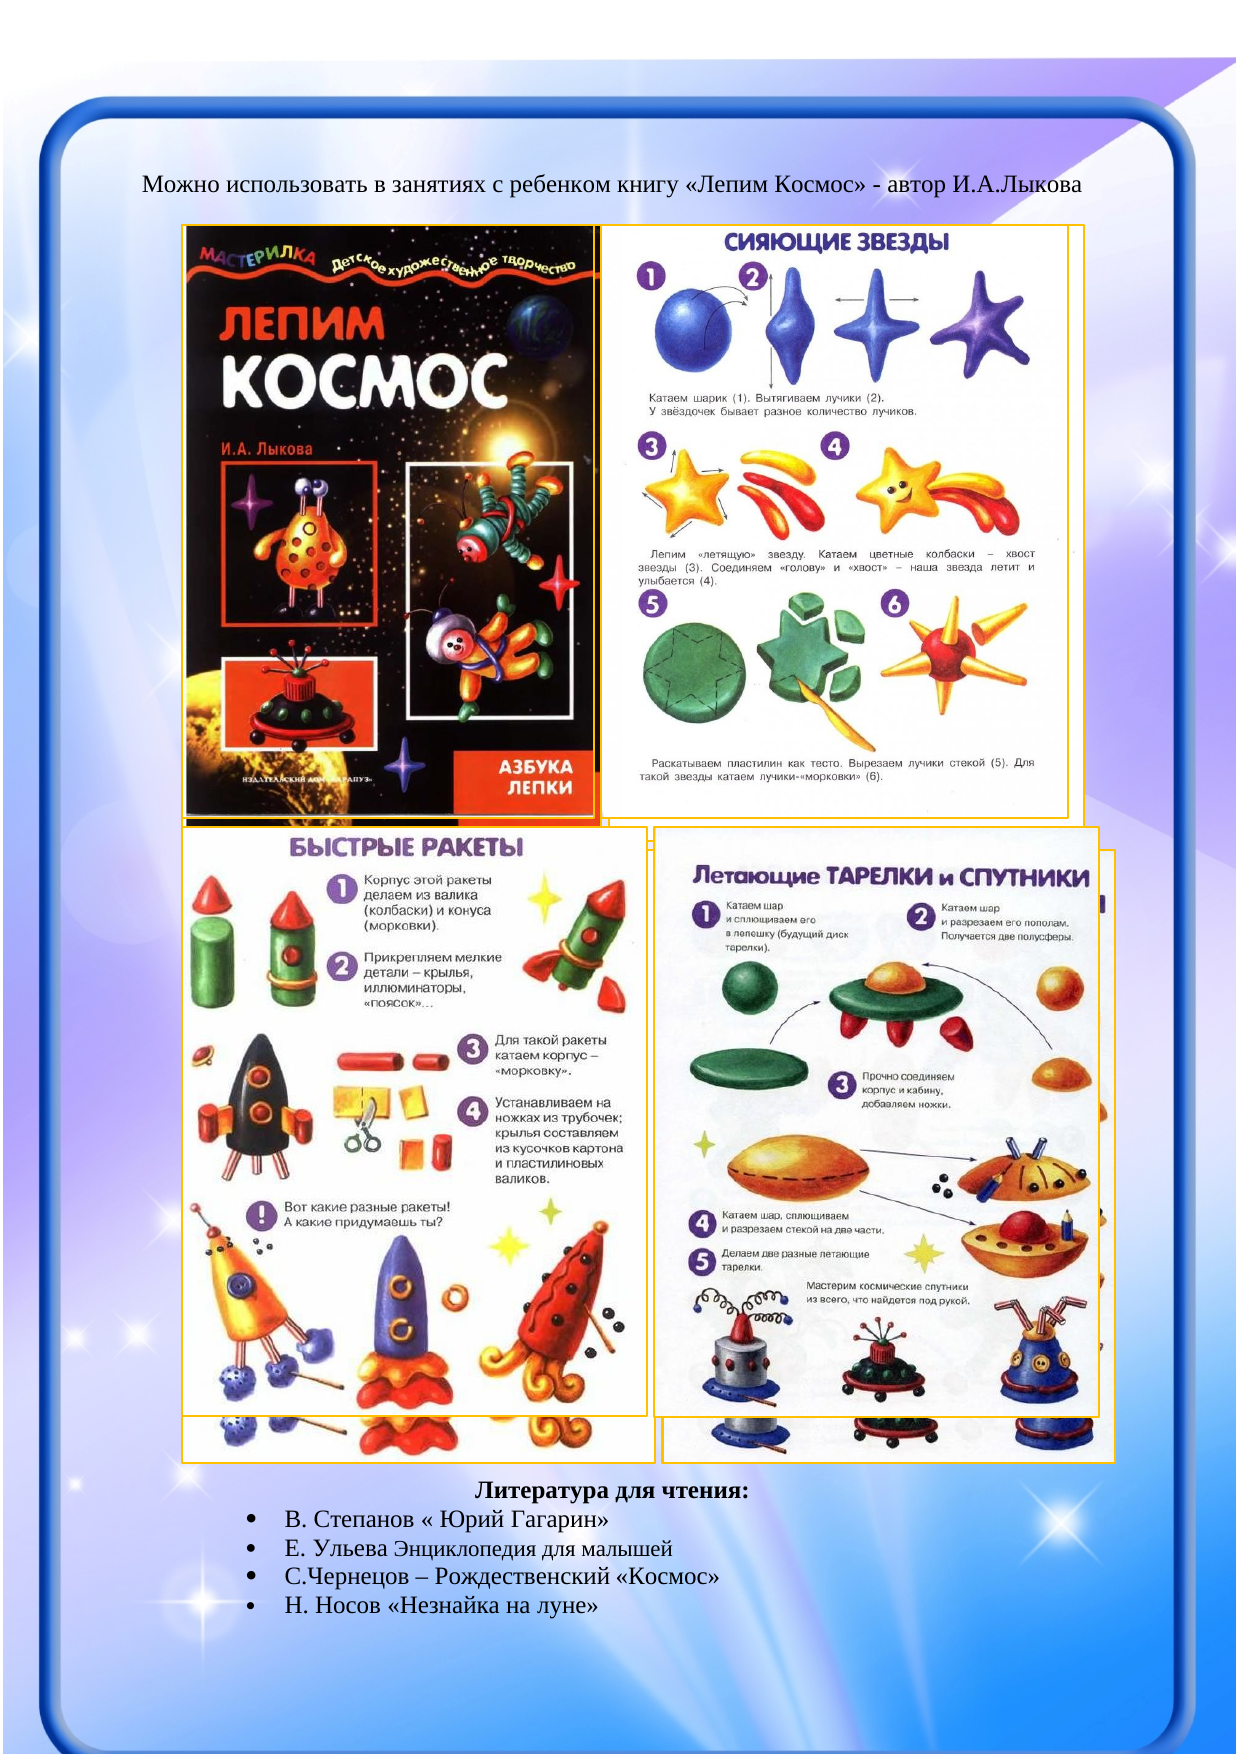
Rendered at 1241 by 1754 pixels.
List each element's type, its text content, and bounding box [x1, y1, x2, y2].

list С.Чернецов – Рождественский «Космос» [247, 1561, 1240, 1590]
subtitle Литература для чтения: [0, 1475, 1240, 1504]
list Е. Ульева Энциклопедия для малышей [247, 1533, 1240, 1561]
picture [3, 57, 1236, 1475]
list Н. Носов «Незнайка на луне» [247, 1590, 1240, 1619]
list В. Степанов « Юрий Гагарин» [247, 1504, 1240, 1533]
text Можно использовать в занятиях с ребенком книгу «Лепим Космос» - автор И.А.Лыкова [0, 169, 1224, 198]
picture [3, 1504, 1236, 1754]
